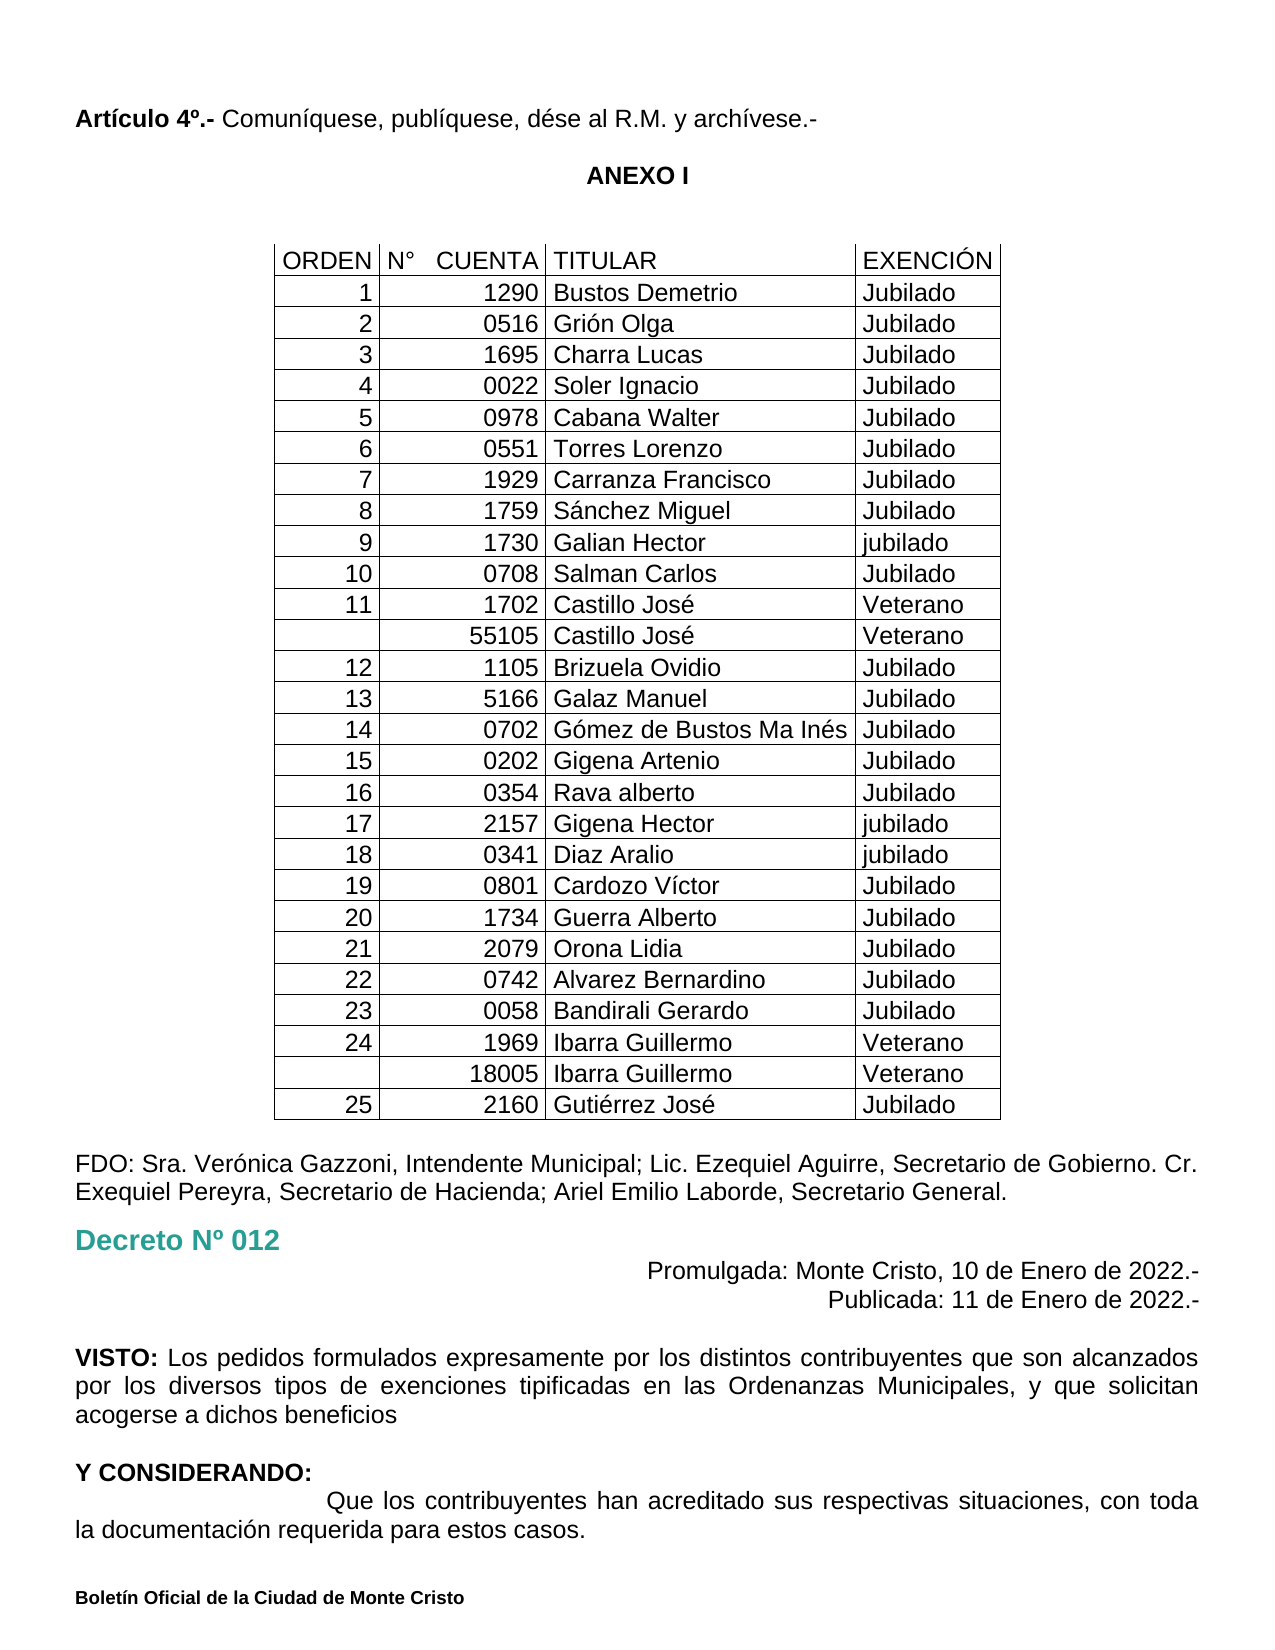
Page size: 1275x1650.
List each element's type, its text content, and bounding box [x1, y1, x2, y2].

table_cell Jubilado [856, 870, 1000, 900]
text Que los contribuyentes han acreditado sus respectivas situaciones, con toda la documentación requerida para estos casos. [75, 1486, 1200, 1544]
table_cell Jubilado [856, 776, 1000, 806]
table_cell 1929 [380, 464, 545, 494]
table_cell Castillo José [546, 589, 855, 619]
table_cell Bandirali Gerardo [546, 995, 855, 1025]
table_cell 0058 [380, 995, 545, 1025]
text FDO: Sra. Verónica Gazzoni, Intendente Municipal; Lic. Ezequiel Aguirre, Secretario de Gobierno. Cr. Exequiel Pereyra, Secretario de Hacienda; Ariel Emilio Laborde, Secretario General. [75, 1148, 1200, 1206]
table_cell Torres Lorenzo [546, 432, 855, 462]
table_cell 0022 [380, 370, 545, 400]
table_cell 5 [275, 401, 379, 431]
table_cell 1105 [380, 651, 545, 681]
table_cell Soler Ignacio [546, 370, 855, 400]
table_cell Jubilado [856, 651, 1000, 681]
table_cell 0551 [380, 432, 545, 462]
table_cell Jubilado [856, 495, 1000, 525]
table_cell 8 [275, 495, 379, 525]
table_cell 0341 [380, 839, 545, 869]
table_header TITULAR [546, 244, 855, 275]
table_cell 1734 [380, 901, 545, 931]
table_cell Bustos Demetrio [546, 276, 855, 306]
table_cell Alvarez Bernardino [546, 964, 855, 994]
table_cell 1 [275, 276, 379, 306]
table_cell 19 [275, 870, 379, 900]
table_cell 1702 [380, 589, 545, 619]
table_cell 10 [275, 557, 379, 587]
table_cell Veterano [856, 589, 1000, 619]
table_cell Sánchez Miguel [546, 495, 855, 525]
table_cell Jubilado [856, 339, 1000, 369]
table_cell Brizuela Ovidio [546, 651, 855, 681]
text Promulgada: Monte Cristo, 10 de Enero de 2022.- [75, 1256, 1200, 1285]
text Artículo 4º.- Comuníquese, publíquese, dése al R.M. y archívese.- [75, 104, 1200, 132]
table_cell Jubilado [856, 307, 1000, 337]
table_cell 0202 [380, 745, 545, 775]
table_cell Jubilado [856, 964, 1000, 994]
text ANEXO I [75, 132, 1200, 190]
table_cell 0354 [380, 776, 545, 806]
table_cell 2157 [380, 807, 545, 837]
table_cell Jubilado [856, 401, 1000, 431]
table_cell Jubilado [856, 714, 1000, 744]
table_cell Jubilado [856, 932, 1000, 962]
table_cell 2 [275, 307, 379, 337]
table_cell 15 [275, 745, 379, 775]
table_cell 55105 [380, 620, 545, 650]
table_cell 0801 [380, 870, 545, 900]
table_cell 0516 [380, 307, 545, 337]
table_cell 24 [275, 1026, 379, 1056]
table_cell Jubilado [856, 557, 1000, 587]
table_cell Jubilado [856, 745, 1000, 775]
table_cell Carranza Francisco [546, 464, 855, 494]
table_cell Castillo José [546, 620, 855, 650]
table_cell 1759 [380, 495, 545, 525]
table_cell Ibarra Guillermo [546, 1026, 855, 1056]
table_cell Jubilado [856, 1089, 1000, 1119]
table_header N° CUENTA [380, 244, 545, 275]
table_cell Jubilado [856, 370, 1000, 400]
table_cell Grión Olga [546, 307, 855, 337]
table_cell Jubilado [856, 432, 1000, 462]
table_cell Galian Hector [546, 526, 855, 556]
table_cell Galaz Manuel [546, 682, 855, 712]
table_cell 22 [275, 964, 379, 994]
table_cell Salman Carlos [546, 557, 855, 587]
table_cell Cardozo Víctor [546, 870, 855, 900]
text VISTO: Los pedidos formulados expresamente por los distintos contribuyentes que son alcanzados por los diversos tipos de exenciones tipificadas en las Ordenanzas Municipales, y que solicitan acogerse a dichos beneficios [75, 1342, 1200, 1429]
table_cell Ibarra Guillermo [546, 1057, 855, 1087]
table_cell 13 [275, 682, 379, 712]
table_header EXENCIÓN [856, 244, 1000, 275]
table_cell Gigena Artenio [546, 745, 855, 775]
table_cell 11 [275, 589, 379, 619]
table_cell 18005 [380, 1057, 545, 1087]
table_cell Gómez de Bustos Ma Inés [546, 714, 855, 744]
table_cell 2079 [380, 932, 545, 962]
subtitle Decreto Nº 012 [75, 1223, 1200, 1256]
text Publicada: 11 de Enero de 2022.- [75, 1285, 1200, 1314]
table_cell 14 [275, 714, 379, 744]
table_cell 1730 [380, 526, 545, 556]
table_cell Veterano [856, 1026, 1000, 1056]
table_cell Veterano [856, 620, 1000, 650]
table_cell 6 [275, 432, 379, 462]
table_cell Guerra Alberto [546, 901, 855, 931]
table_cell Charra Lucas [546, 339, 855, 369]
table_cell Cabana Walter [546, 401, 855, 431]
table_cell 1969 [380, 1026, 545, 1056]
table_cell 5166 [380, 682, 545, 712]
table_cell jubilado [856, 839, 1000, 869]
table_cell 4 [275, 370, 379, 400]
table_cell 20 [275, 901, 379, 931]
table_cell 3 [275, 339, 379, 369]
table_cell jubilado [856, 526, 1000, 556]
table_cell 0708 [380, 557, 545, 587]
table_cell 0702 [380, 714, 545, 744]
table_cell Gutiérrez José [546, 1089, 855, 1119]
table_cell 17 [275, 807, 379, 837]
table_cell Rava alberto [546, 776, 855, 806]
table_cell 7 [275, 464, 379, 494]
table_cell Jubilado [856, 901, 1000, 931]
table_cell 21 [275, 932, 379, 962]
table_cell Jubilado [856, 464, 1000, 494]
table_cell Gigena Hector [546, 807, 855, 837]
table_cell 0742 [380, 964, 545, 994]
table_cell Jubilado [856, 276, 1000, 306]
table_cell Veterano [856, 1057, 1000, 1087]
text Y CONSIDERANDO: [75, 1457, 1200, 1486]
table_cell 2160 [380, 1089, 545, 1119]
table_cell 0978 [380, 401, 545, 431]
table_cell Diaz Aralio [546, 839, 855, 869]
table_cell 9 [275, 526, 379, 556]
table_cell 1290 [380, 276, 545, 306]
table_cell [275, 1057, 379, 1087]
table_cell 12 [275, 651, 379, 681]
table_cell 16 [275, 776, 379, 806]
table_cell 18 [275, 839, 379, 869]
table_header ORDEN [275, 244, 379, 275]
table_cell [275, 620, 379, 650]
table_cell 23 [275, 995, 379, 1025]
table_cell Orona Lidia [546, 932, 855, 962]
table_cell Jubilado [856, 682, 1000, 712]
table_cell 25 [275, 1089, 379, 1119]
table_cell 1695 [380, 339, 545, 369]
table_cell Jubilado [856, 995, 1000, 1025]
table_cell jubilado [856, 807, 1000, 837]
